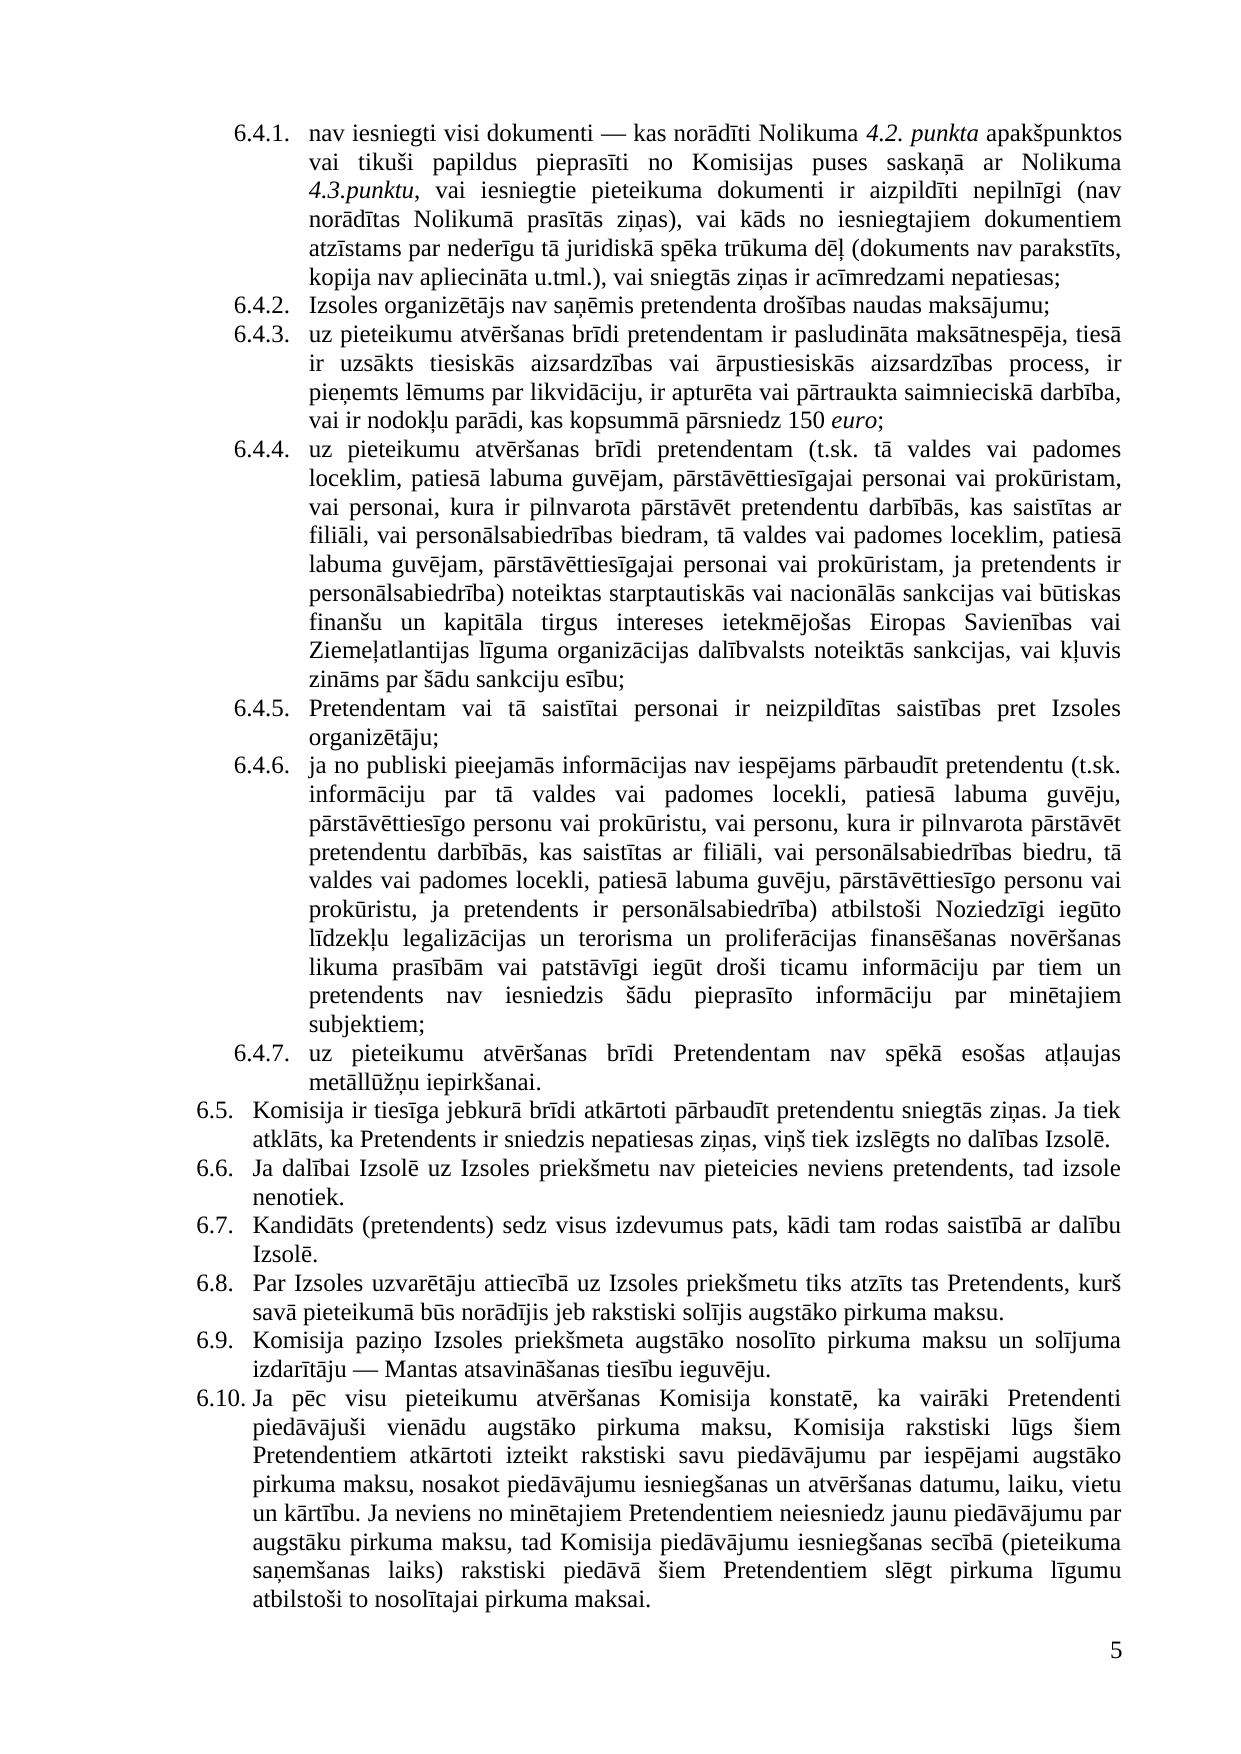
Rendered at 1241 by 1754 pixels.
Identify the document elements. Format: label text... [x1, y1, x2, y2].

list uz pieteikumu atvēršanas brīdi pretendentam ir pasludināta maksātnespēja, tiesā ir uzsākts tiesiskās aizsardzības vai ārpustiesiskās aizsardzības process, ir pieņemts lēmums par likvidāciju, ir apturēta vai pārtraukta saimnieciskā darbība, vai ir nodokļu parādi, kas kopsummā pārsniedz 150 euro; [233, 319, 1122, 434]
list ja no publiski pieejamās informācijas nav iespējams pārbaudīt pretendentu (t.sk. informāciju par tā valdes vai padomes locekli, patiesā labuma guvēju, pārstāvēttiesīgo personu vai prokūristu, vai personu, kura ir pilnvarota pārstāvēt pretendentu darbībās, kas saistītas ar filiāli, vai personālsabiedrības biedru, tā valdes vai padomes locekli, patiesā labuma guvēju, pārstāvēttiesīgo personu vai prokūristu, ja pretendents ir personālsabiedrība) atbilstoši Noziedzīgi iegūto līdzekļu legalizācijas un terorisma un proliferācijas finansēšanas novēršanas likuma prasībām vai patstāvīgi iegūt droši ticamu informāciju par tiem un pretendents nav iesniedzis šādu pieprasīto informāciju par minētajiem subjektiem; [233, 751, 1122, 1038]
list Kandidāts (pretendents) sedz visus izdevumus pats, kādi tam rodas saistībā ar dalību Izsolē. [196, 1211, 1122, 1268]
list Pretendentam vai tā saistītai personai ir neizpildītas saistības pret Izsoles organizētāju; [233, 693, 1122, 751]
list uz pieteikumu atvēršanas brīdi Pretendentam nav spēkā esošas atļaujas metāllūžņu iepirkšanai. [233, 1038, 1122, 1096]
list Ja pēc visu pieteikumu atvēršanas Komisija konstatē, ka vairāki Pretendenti piedāvājuši vienādu augstāko pirkuma maksu, Komisija rakstiski lūgs šiem Pretendentiem atkārtoti izteikt rakstiski savu piedāvājumu par iespējami augstāko pirkuma maksu, nosakot piedāvājumu iesniegšanas un atvēršanas datumu, laiku, vietu un kārtību. Ja neviens no minētajiem Pretendentiem neiesniedz jaunu piedāvājumu par augstāku pirkuma maksu, tad Komisija piedāvājumu iesniegšanas secībā (pieteikuma saņemšanas laiks) rakstiski piedāvā šiem Pretendentiem slēgt pirkuma līgumu atbilstoši to nosolītajai pirkuma maksai. [196, 1383, 1122, 1613]
list Izsoles organizētājs nav saņēmis pretendenta drošības naudas maksājumu; [233, 291, 1122, 319]
list uz pieteikumu atvēršanas brīdi pretendentam (t.sk. tā valdes vai padomes loceklim, patiesā labuma guvējam, pārstāvēttiesīgajai personai vai prokūristam, vai personai, kura ir pilnvarota pārstāvēt pretendentu darbībās, kas saistītas ar filiāli, vai personālsabiedrības biedram, tā valdes vai padomes loceklim, patiesā labuma guvējam, pārstāvēttiesīgajai personai vai prokūristam, ja pretendents ir personālsabiedrība) noteiktas starptautiskās vai nacionālās sankcijas vai būtiskas finanšu un kapitāla tirgus intereses ietekmējošas Eiropas Savienības vai Ziemeļatlantijas līguma organizācijas dalībvalsts noteiktās sankcijas, vai kļuvis zināms par šādu sankciju esību; [233, 434, 1122, 693]
list nav iesniegti visi dokumenti — kas norādīti Nolikuma 4.2. punkta apakšpunktos vai tikuši papildus pieprasīti no Komisijas puses saskaņā ar Nolikuma 4.3.punktu, vai iesniegtie pieteikuma dokumenti ir aizpildīti nepilnīgi (nav norādītas Nolikumā prasītās ziņas), vai kāds no iesniegtajiem dokumentiem atzīstams par nederīgu tā juridiskā spēka trūkuma dēļ (dokuments nav parakstīts, kopija nav apliecināta u.tml.), vai sniegtās ziņas ir acīmredzami nepatiesas; [233, 118, 1122, 291]
list Komisija ir tiesīga jebkurā brīdi atkārtoti pārbaudīt pretendentu sniegtās ziņas. Ja tiek atklāts, ka Pretendents ir sniedzis nepatiesas ziņas, viņš tiek izslēgts no dalības Izsolē. [196, 1096, 1122, 1153]
list Ja dalībai Izsolē uz Izsoles priekšmetu nav pieteicies neviens pretendents, tad izsole nenotiek. [196, 1153, 1122, 1211]
list Komisija paziņo Izsoles priekšmeta augstāko nosolīto pirkuma maksu un solījuma izdarītāju — Mantas atsavināšanas tiesību ieguvēju. [196, 1326, 1122, 1383]
list Par Izsoles uzvarētāju attiecībā uz Izsoles priekšmetu tiks atzīts tas Pretendents, kurš savā pieteikumā būs norādījis jeb rakstiski solījis augstāko pirkuma maksu. [196, 1268, 1122, 1326]
